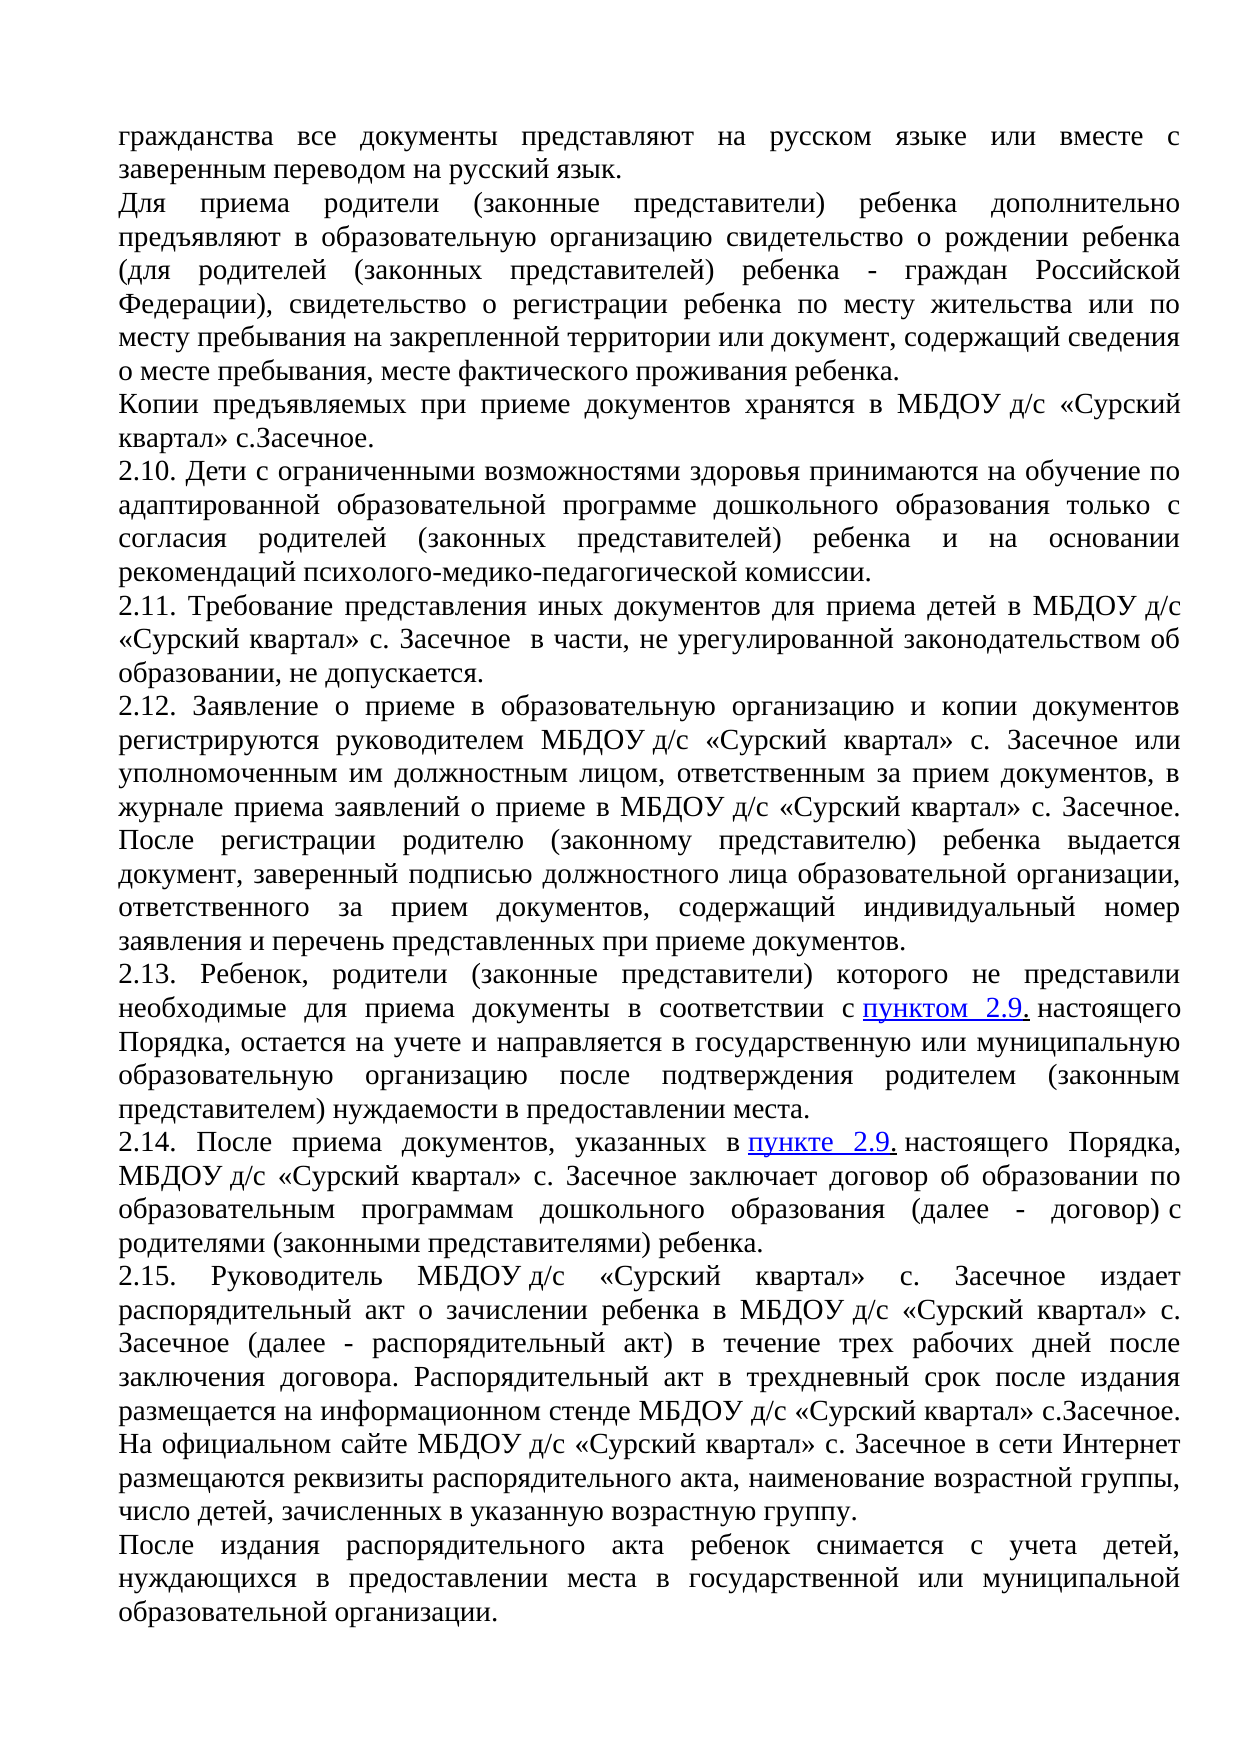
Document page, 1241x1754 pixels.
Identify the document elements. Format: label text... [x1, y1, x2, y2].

text 2.12. Заявление о приеме в образовательную организацию и копии документов регистрируются руководителем МБДОУ д/с «Сурский квартал» с. Засечное или уполномоченным им должностным лицом, ответственным за прием документов, в журнале приема заявлений о приеме в МБДОУ д/с «Сурский квартал» с. Засечное. После регистрации родителю (законному представителю) ребенка выдается документ, заверенный подписью должностного лица образовательной организации, ответственного за прием документов, содержащий индивидуальный номер заявления и перечень представленных при приеме документов. [118, 688, 1181, 957]
text Копии предъявляемых при приеме документов хранятся в МБДОУ д/с «Сурский квартал» с.Засечное. [118, 386, 1181, 453]
text 2.13. Ребенок, родители (законные представители) которого не представили необходимые для приема документы в соответствии с пунктом 2.9. настоящего Порядка, остается на учете и направляется в государственную или муниципальную образовательную организацию после подтверждения родителем (законным представителем) нуждаемости в предоставлении места. [118, 957, 1181, 1124]
text Для приема родители (законные представители) ребенка дополнительно предъявляют в образовательную организацию свидетельство о рождении ребенка (для родителей (законных представителей) ребенка - граждан Российской Федерации), свидетельство о регистрации ребенка по месту жительства или по месту пребывания на закрепленной территории или документ, содержащий сведения о месте пребывания, месте фактического проживания ребенка. [118, 185, 1181, 386]
text 2.11. Требование представления иных документов для приема детей в МБДОУ д/с «Сурский квартал» с. Засечное в части, не урегулированной законодательством об образовании, не допускается. [118, 588, 1181, 688]
text 2.14. После приема документов, указанных в пункте 2.9. настоящего Порядка, МБДОУ д/с «Сурский квартал» с. Засечное заключает договор об образовании по образовательным программам дошкольного образования (далее - договор) с родителями (законными представителями) ребенка. [118, 1124, 1181, 1258]
text 2.15. Руководитель МБДОУ д/с «Сурский квартал» с. Засечное издает распорядительный акт о зачислении ребенка в МБДОУ д/с «Сурский квартал» с. Засечное (далее - распорядительный акт) в течение трех рабочих дней после заключения договора. Распорядительный акт в трехдневный срок после издания размещается на информационном стенде МБДОУ д/с «Сурский квартал» с.Засечное. На официальном сайте МБДОУ д/с «Сурский квартал» с. Засечное в сети Интернет размещаются реквизиты распорядительного акта, наименование возрастной группы, число детей, зачисленных в указанную возрастную группу. [118, 1258, 1181, 1527]
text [118, 118, 1181, 185]
text После издания распорядительного акта ребенок снимается с учета детей, нуждающихся в предоставлении места в государственной или муниципальной образовательной организации. [118, 1527, 1181, 1627]
text 2.10. Дети с ограниченными возможностями здоровья принимаются на обучение по адаптированной образовательной программе дошкольного образования только с согласия родителей (законных представителей) ребенка и на основании рекомендаций психолого-медико-педагогической комиссии. [118, 453, 1181, 588]
